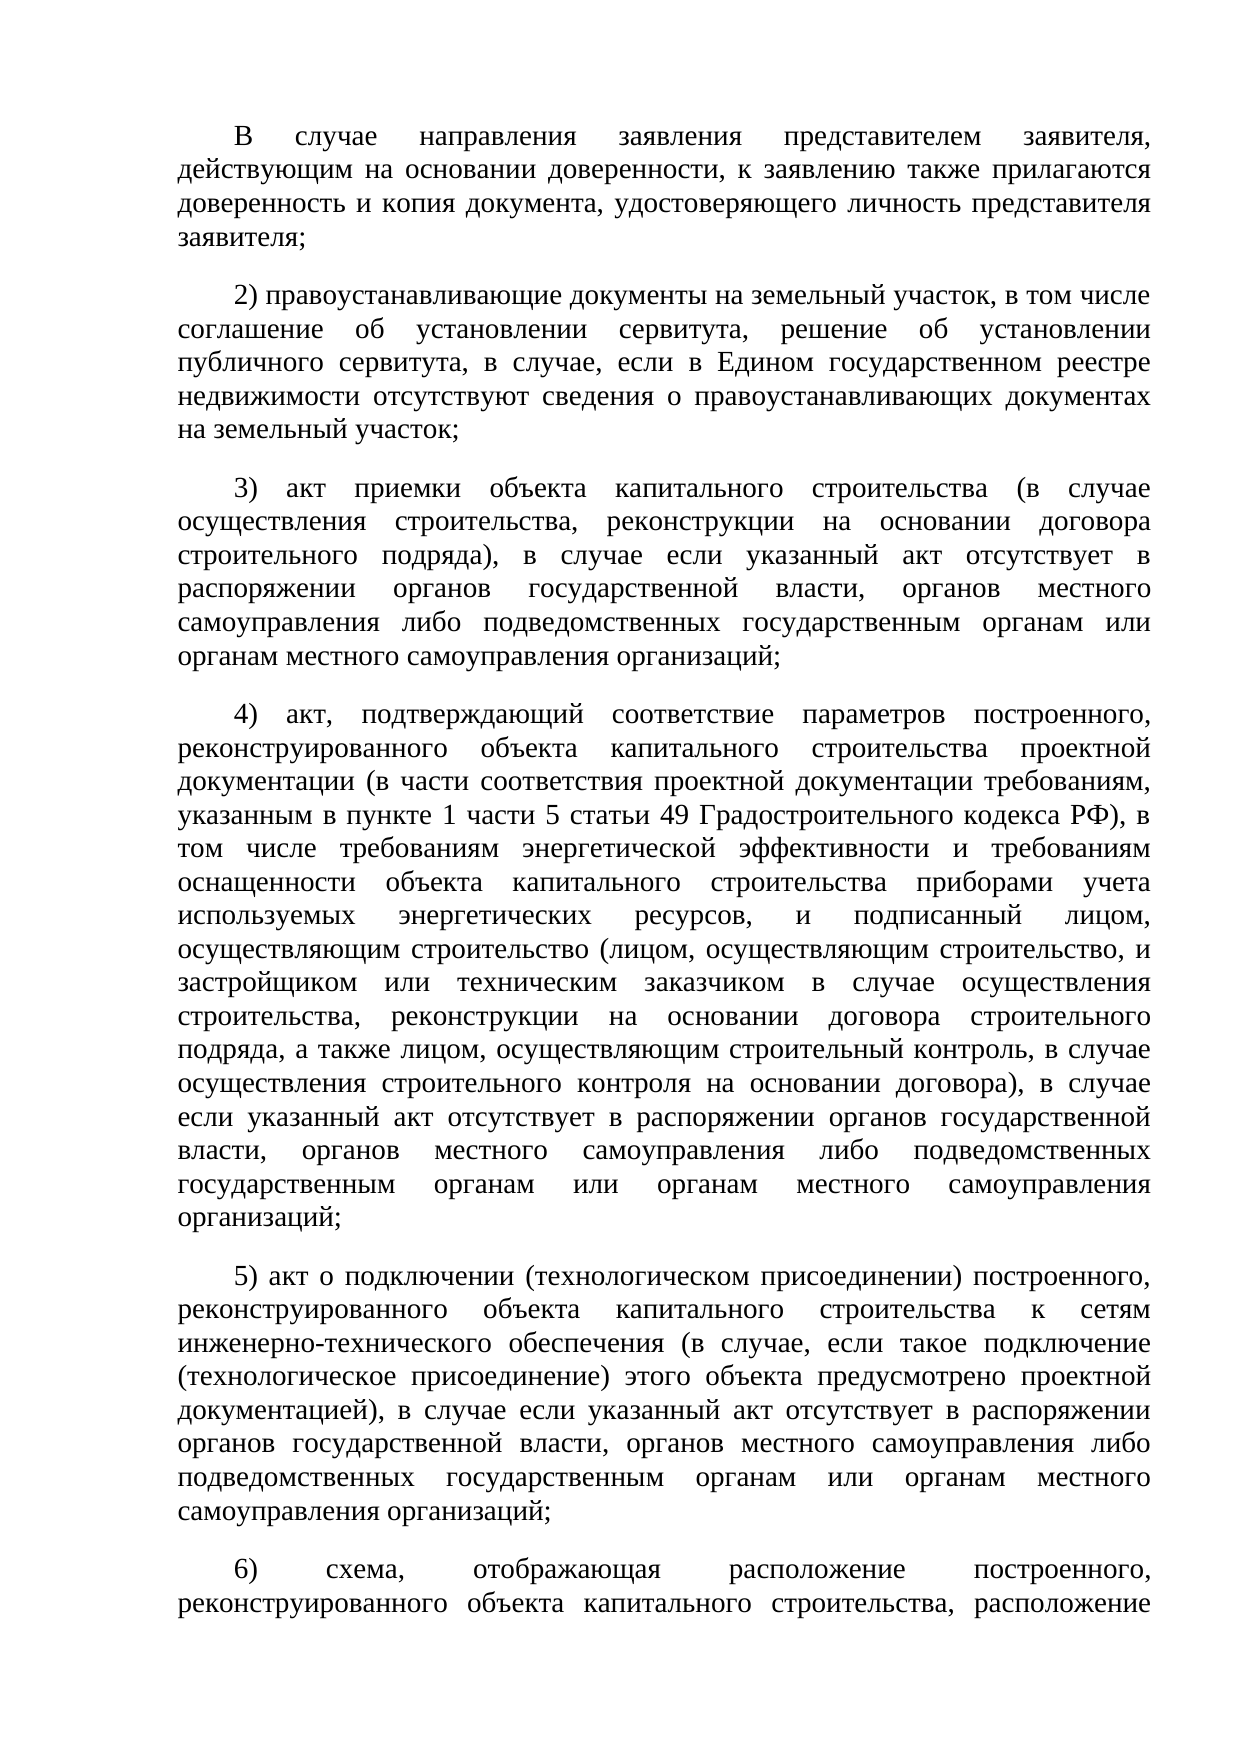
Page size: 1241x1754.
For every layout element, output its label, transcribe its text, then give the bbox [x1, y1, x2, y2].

text В случае направления заявления представителем заявителя, действующим на основании доверенности, к заявлению также прилагаются доверенность и копия документа, удостоверяющего личность представителя заявителя; [177, 118, 1152, 252]
text 3) акт приемки объекта капитального строительства (в случае осуществления строительства, реконструкции на основании договора строительного подряда), в случае если указанный акт отсутствует в распоряжении органов государственной власти, органов местного самоуправления либо подведомственных государственным органам или органам местного самоуправления организаций; [177, 470, 1152, 671]
text 4) акт, подтверждающий соответствие параметров построенного, реконструированного объекта капитального строительства проектной документации (в части соответствия проектной документации требованиям, указанным в пункте 1 части 5 статьи 49 Градостроительного кодекса РФ), в том числе требованиям энергетической эффективности и требованиям оснащенности объекта капитального строительства приборами учета используемых энергетических ресурсов, и подписанный лицом, осуществляющим строительство (лицом, осуществляющим строительство, и застройщиком или техническим заказчиком в случае осуществления строительства, реконструкции на основании договора строительного подряда, а также лицом, осуществляющим строительный контроль, в случае осуществления строительного контроля на основании договора), в случае если указанный акт отсутствует в распоряжении органов государственной власти, органов местного самоуправления либо подведомственных государственным органам или органам местного самоуправления организаций; [177, 696, 1152, 1233]
text 2) правоустанавливающие документы на земельный участок, в том числе соглашение об установлении сервитута, решение об установлении публичного сервитута, в случае, если в Едином государственном реестре недвижимости отсутствуют сведения о правоустанавливающих документах на земельный участок; [177, 277, 1152, 445]
text 5) акт о подключении (технологическом присоединении) построенного, реконструированного объекта капитального строительства к сетям инженерно-технического обеспечения (в случае, если такое подключение (технологическое присоединение) этого объекта предусмотрено проектной документацией), в случае если указанный акт отсутствует в распоряжении органов государственной власти, органов местного самоуправления либо подведомственных государственным органам или органам местного самоуправления организаций; [177, 1258, 1152, 1526]
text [177, 1551, 1152, 1618]
